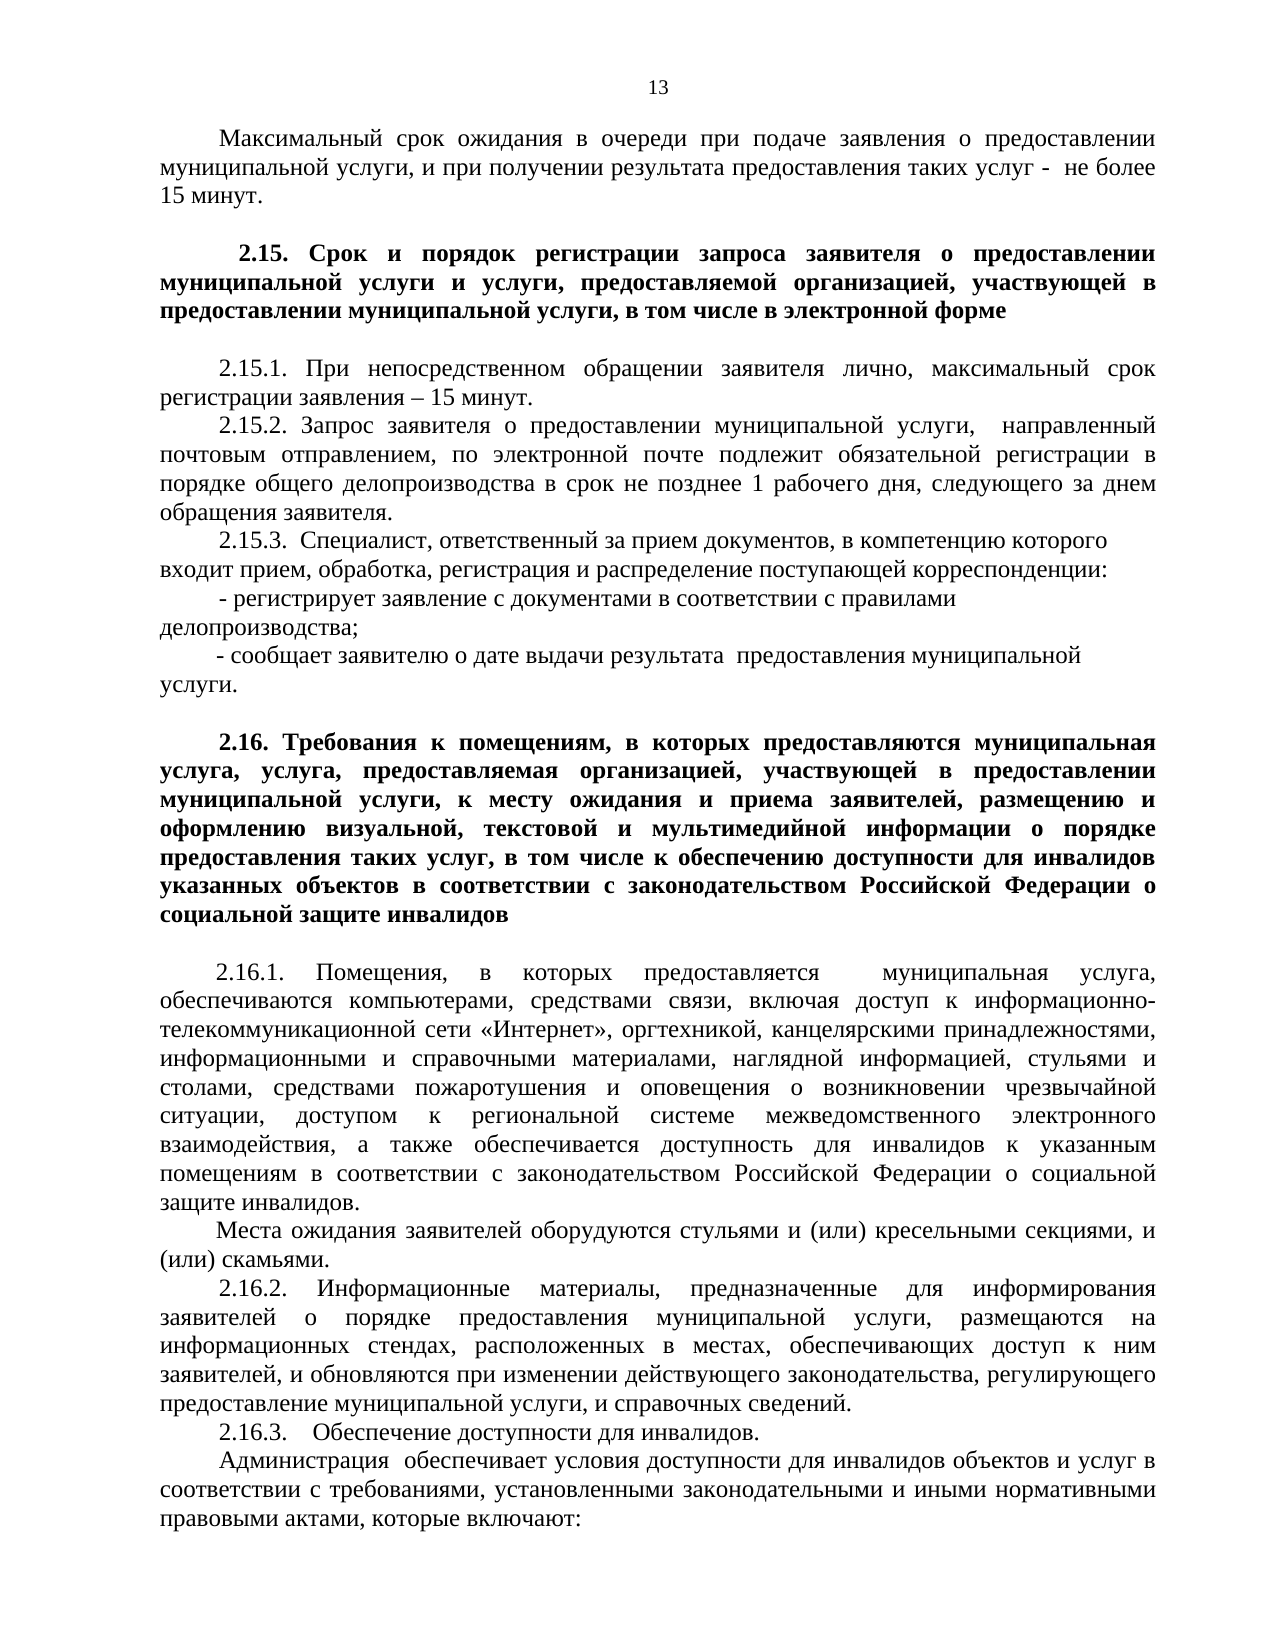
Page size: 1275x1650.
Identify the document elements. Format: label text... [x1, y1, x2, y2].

text 2.16.3. Обеспечение доступности для инвалидов. [159, 1417, 1157, 1446]
text 2.15. Срок и порядок регистрации запроса заявителя о предоставлении муниципальной услуги и услуги, предоставляемой организацией, участвующей в предоставлении муниципальной услуги, в том числе в электронной форме [159, 238, 1157, 324]
text Места ожидания заявителей оборудуются стульями и (или) кресельными секциями, и (или) скамьями. [159, 1216, 1157, 1273]
text 2.15.3. Специалист, ответственный за прием документов, в компетенцию которого входит прием, обработка, регистрация и распределение поступающей корреспонденции: [159, 526, 1157, 583]
text 2.15.2. Запрос заявителя о предоставлении муниципальной услуги, направленный почтовым отправлением, по электронной почте подлежит обязательной регистрации в порядке общего делопроизводства в срок не позднее 1 рабочего дня, следующего за днем обращения заявителя. [159, 411, 1157, 526]
text Администрация обеспечивает условия доступности для инвалидов объектов и услуг в соответствии с требованиями, установленными законодательными и иными нормативными правовыми актами, которые включают: [159, 1446, 1157, 1532]
text - регистрирует заявление с документами в соответствии с правилами делопроизводства; [159, 583, 1157, 641]
text - сообщает заявителю о дате выдачи результата предоставления муниципальной услуги. [159, 641, 1157, 698]
text Максимальный срок ожидания в очереди при подаче заявления о предоставлении муниципальной услуги, и при получении результата предоставления таких услуг - не более 15 минут. [159, 123, 1157, 209]
text 2.15.1. При непосредственном обращении заявителя лично, максимальный срок регистрации заявления – 15 минут. [159, 353, 1157, 411]
text 2.16.2. Информационные материалы, предназначенные для информирования заявителей о порядке предоставления муниципальной услуги, размещаются на информационных стендах, расположенных в местах, обеспечивающих доступ к ним заявителей, и обновляются при изменении действующего законодательства, регулирующего предоставление муниципальной услуги, и справочных сведений. [159, 1273, 1157, 1417]
text 2.16.1. Помещения, в которых предоставляется муниципальная услуга, обеспечиваются компьютерами, средствами связи, включая доступ к информационно-телекоммуникационной сети «Интернет», оргтехникой, канцелярскими принадлежностями, информационными и справочными материалами, наглядной информацией, стульями и столами, средствами пожаротушения и оповещения о возникновении чрезвычайной ситуации, доступом к региональной системе межведомственного электронного взаимодействия, а также обеспечивается доступность для инвалидов к указанным помещениям в соответствии с законодательством Российской Федерации о социальной защите инвалидов. [159, 957, 1157, 1216]
text 2.16. Требования к помещениям, в которых предоставляются муниципальная услуга, услуга, предоставляемая организацией, участвующей в предоставлении муниципальной услуги, к месту ожидания и приема заявителей, размещению и оформлению визуальной, текстовой и мультимедийной информации о порядке предоставления таких услуг, в том числе к обеспечению доступности для инвалидов указанных объектов в соответствии с законодательством Российской Федерации о социальной защите инвалидов [159, 727, 1157, 928]
